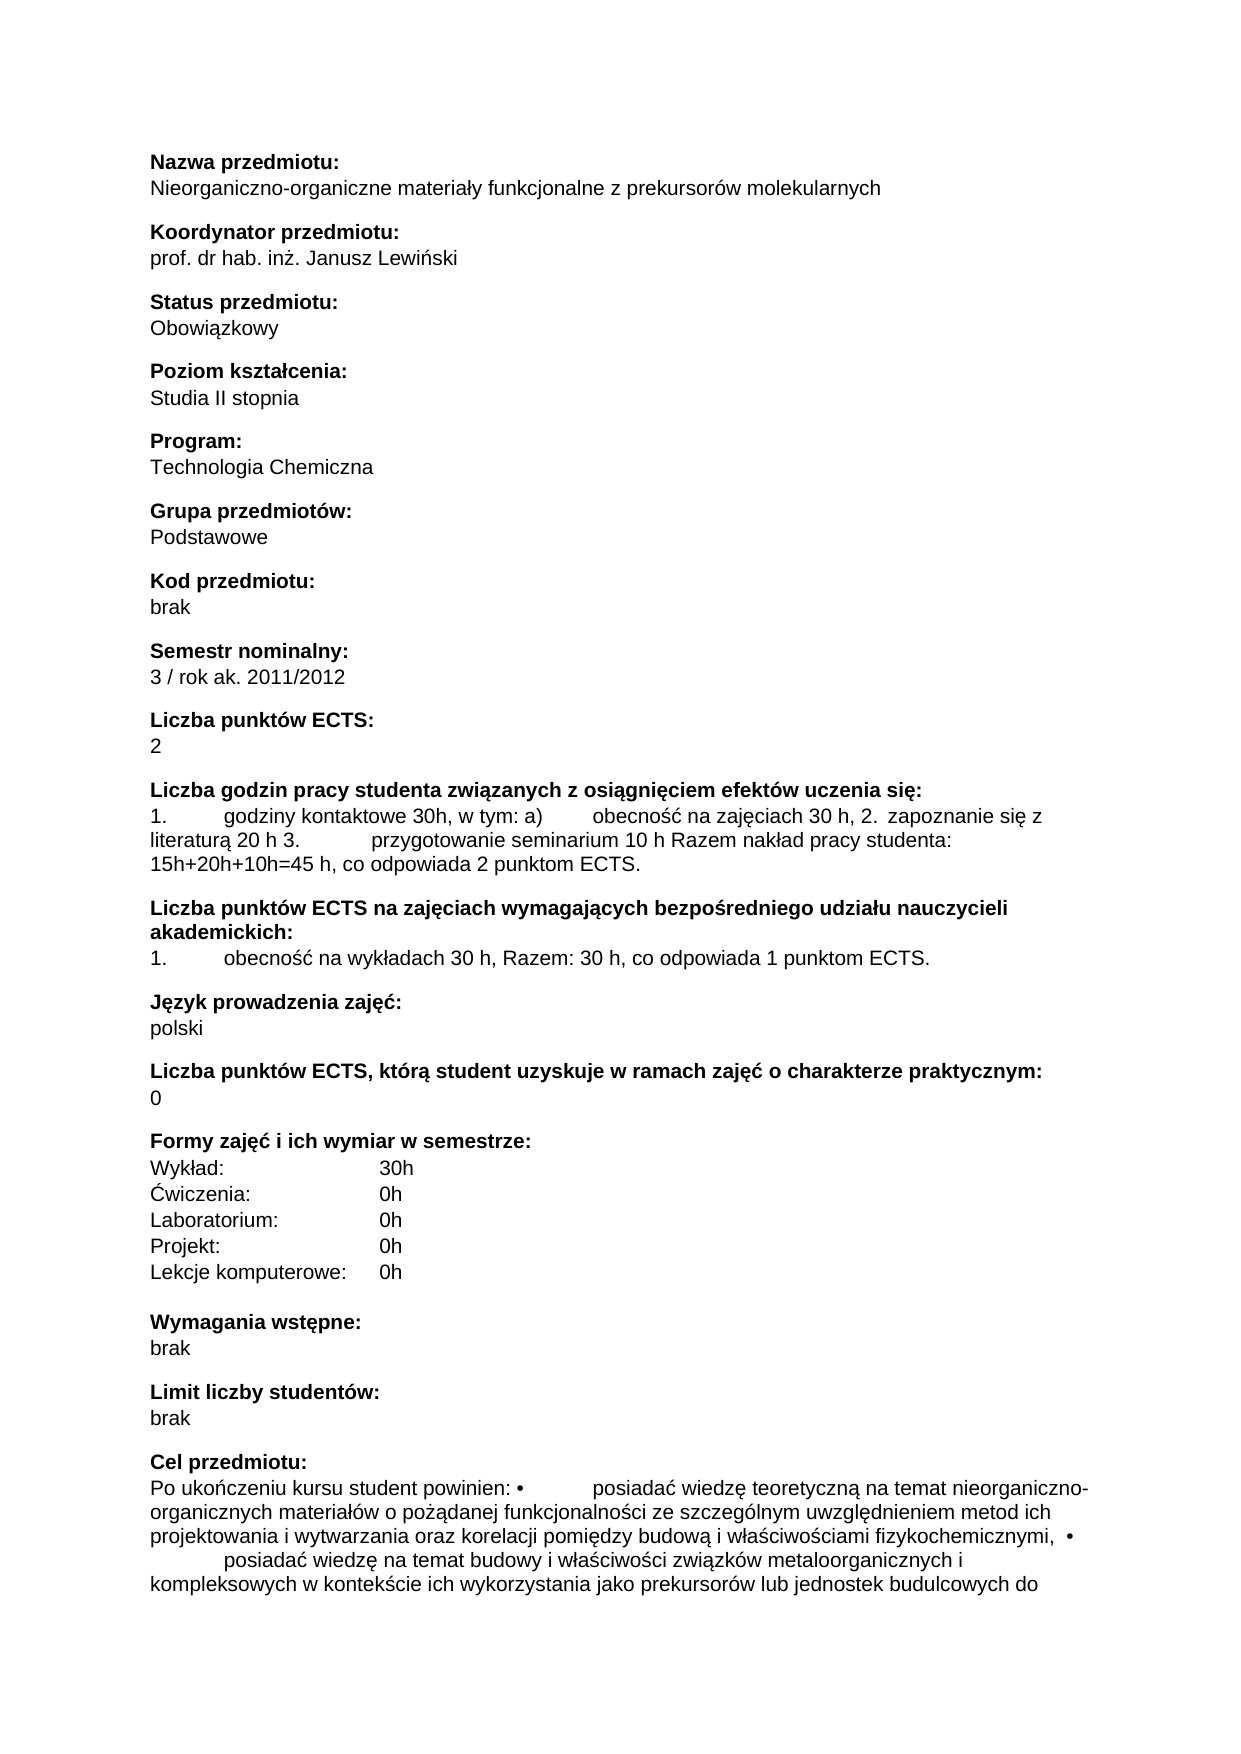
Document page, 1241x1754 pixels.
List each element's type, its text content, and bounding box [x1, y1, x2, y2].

text brak [150, 1406, 1090, 1430]
text Poziom kształcenia: [150, 359, 1090, 383]
table_cell Lekcje komputerowe: [140, 1260, 367, 1284]
text Program: [150, 429, 1090, 453]
table_cell 0h [369, 1232, 597, 1258]
text Liczba godzin pracy studenta związanych z osiągnięciem efektów uczenia się: [150, 778, 1090, 802]
table_cell Ćwiczenia: [140, 1182, 367, 1206]
table_cell 0h [369, 1180, 597, 1206]
text Koordynator przedmiotu: [150, 220, 1090, 244]
text Liczba punktów ECTS, którą student uzyskuje w ramach zajęć o charakterze praktycznym: [150, 1059, 1090, 1083]
text brak [150, 1336, 1090, 1360]
text Język prowadzenia zajęć: [150, 989, 1090, 1013]
text Kod przedmiotu: [150, 569, 1090, 593]
table_cell 0h [369, 1206, 597, 1232]
text brak [150, 595, 1090, 619]
text Semestr nominalny: [150, 638, 1090, 662]
table_header 30h [369, 1156, 597, 1180]
table_cell Laboratorium: [140, 1208, 367, 1232]
text Obowiązkowy [150, 316, 1090, 339]
text 1. obecność na wykładach 30 h, Razem: 30 h, co odpowiada 1 punktom ECTS. [150, 946, 1090, 970]
table_cell Projekt: [140, 1234, 367, 1258]
text 3 / rok ak. 2011/2012 [150, 664, 1090, 688]
table_header Wykład: [140, 1156, 367, 1180]
table_cell 0h [369, 1258, 597, 1284]
text Studia II stopnia [150, 385, 1090, 409]
text Technologia Chemiczna [150, 455, 1090, 479]
text Formy zajęć i ich wymiar w semestrze: [150, 1129, 1090, 1153]
text prof. dr hab. inż. Janusz Lewiński [150, 246, 1090, 270]
text Cel przedmiotu: [150, 1449, 1090, 1473]
text Wymagania wstępne: [150, 1310, 1090, 1334]
text Liczba punktów ECTS: [150, 708, 1090, 732]
text polski [150, 1016, 1090, 1039]
text 0 [150, 1085, 1090, 1109]
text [150, 1476, 1090, 1595]
text Nazwa przedmiotu: [150, 150, 1090, 174]
text Grupa przedmiotów: [150, 499, 1090, 523]
text Podstawowe [150, 525, 1090, 549]
text 1. godziny kontaktowe 30h, w tym: a) obecność na zajęciach 30 h, 2. zapoznanie się z literaturą 20 h 3. przygotowanie seminarium 10 h Razem nakład pracy studenta: 15h+20h+10h=45 h, co odpowiada 2 punktom ECTS. [150, 804, 1090, 876]
text Status przedmiotu: [150, 289, 1090, 313]
text 2 [150, 734, 1090, 758]
text Limit liczby studentów: [150, 1380, 1090, 1404]
text Liczba punktów ECTS na zajęciach wymagających bezpośredniego udziału nauczycieli akademickich: [150, 896, 1090, 944]
text Nieorganiczno-organiczne materiały funkcjonalne z prekursorów molekularnych [150, 176, 1090, 200]
